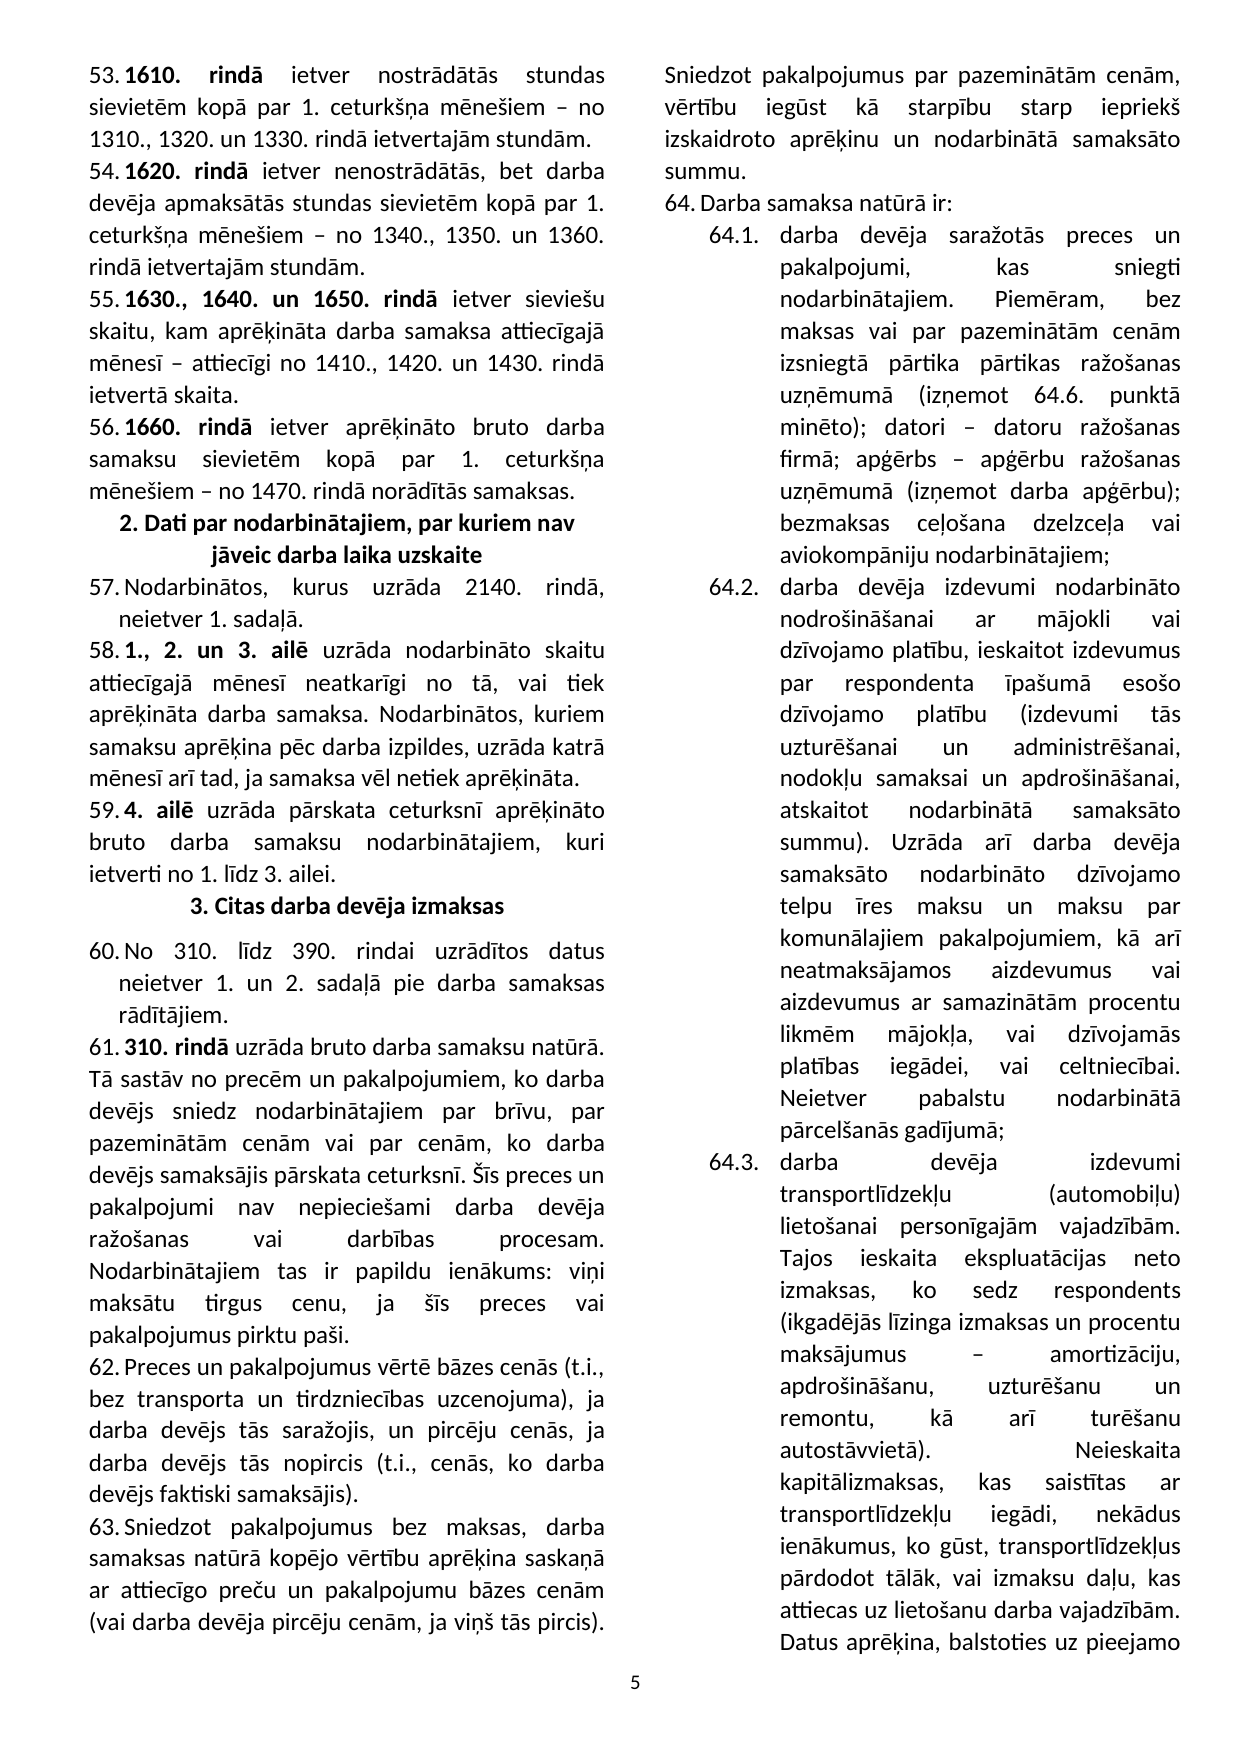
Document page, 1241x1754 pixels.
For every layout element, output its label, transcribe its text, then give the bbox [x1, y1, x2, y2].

list darba devēja saražotās preces un pakalpojumi, kas sniegti nodarbinātajiem. Piemēram, bez maksas vai par pazeminātām cenām izsniegtā pārtika pārtikas ražošanas uzņēmumā (izņemot 64.6. punktā minēto); datori – datoru ražošanas firmā; apģērbs – apģērbu ražošanas uzņēmumā (izņemot darba apģērbu); bezmaksas ceļošana dzelzceļa vai aviokompāniju nodarbinātajiem; [709, 219, 1181, 569]
list Darba samaksa natūrā ir: [664, 187, 1181, 217]
text 3. Citas darba devēja izmaksas [89, 891, 605, 921]
text 2. Dati par nodarbinātajiem, par kuriem nav jāveic darba laika uzskaite [89, 507, 605, 569]
list 1., 2. un 3. ailē uzrāda nodarbināto skaitu attiecīgajā mēnesī neatkarīgi no tā, vai tiek aprēķināta darba samaksa. Nodarbinātos, kuriem samaksu aprēķina pēc darba izpildes, uzrāda katrā mēnesī arī tad, ja samaksa vēl netiek aprēķināta. [89, 635, 605, 793]
list No 310. līdz 390. rindai uzrādītos datus neietver 1. un 2. sadaļā pie darba samaksas rādītājiem. [89, 935, 605, 1029]
list 1610. rindā ietver nostrādātās stundas sievietēm kopā par 1. ceturkšņa mēnešiem – no 1310., 1320. un 1330. rindā ietvertajām stundām. [89, 59, 605, 153]
list 1660. rindā ietver aprēķināto bruto darba samaksu sievietēm kopā par 1. ceturkšņa mēnešiem – no 1470. rindā norādītās samaksas. [89, 411, 605, 505]
list Sniedzot pakalpojumus bez maksas, darba samaksas natūrā kopējo vērtību aprēķina saskaņā ar attiecīgo preču un pakalpojumu bāzes cenām (vai darba devēja pircēju cenām, ja viņš tās pircis). Sniedzot pakalpojumus par pazeminātām cenām, vērtību iegūst kā starpību starp iepriekš izskaidroto aprēķinu un nodarbinātā samaksāto summu. [664, 59, 1181, 186]
list 1630., 1640. un 1650. rindā ietver sieviešu skaitu, kam aprēķināta darba samaksa attiecīgajā mēnesī – attiecīgi no 1410., 1420. un 1430. rindā ietvertā skaita. [89, 283, 605, 409]
list 310. rindā uzrāda bruto darba samaksu natūrā. Tā sastāv no precēm un pakalpojumiem, ko darba devējs sniedz nodarbinātajiem par brīvu, par pazeminātām cenām vai par cenām, ko darba devējs samaksājis pārskata ceturksnī. Šīs preces un pakalpojumi nav nepieciešami darba devēja ražošanas vai darbības procesam. Nodarbinātajiem tas ir papildu ienākums: viņi maksātu tirgus cenu, ja šīs preces vai pakalpojumus pirktu paši. [89, 1031, 605, 1349]
list Preces un pakalpojumus vērtē bāzes cenās (t.i., bez transporta un tirdzniecības uzcenojuma), ja darba devējs tās saražojis, un pircēju cenās, ja darba devējs tās nopircis (t.i., cenās, ko darba devējs faktiski samaksājis). [89, 1351, 605, 1509]
list darba devēja izdevumi nodarbināto nodrošināšanai ar mājokli vai dzīvojamo platību, ieskaitot izdevumus par respondenta īpašumā esošo dzīvojamo platību (izdevumi tās uzturēšanai un administrēšanai, nodokļu samaksai un apdrošināšanai, atskaitot nodarbinātā samaksāto summu). Uzrāda arī darba devēja samaksāto nodarbināto dzīvojamo telpu īres maksu un maksu par komunālajiem pakalpojumiem, kā arī neatmaksājamos aizdevumus vai aizdevumus ar samazinātām procentu likmēm mājokļa, vai dzīvojamās platības iegādei, vai celtniecībai. Neietver pabalstu nodarbinātā pārcelšanās gadījumā; [709, 571, 1181, 1145]
list Sniedzot pakalpojumus bez maksas, darba samaksas natūrā kopējo vērtību aprēķina saskaņā ar attiecīgo preču un pakalpojumu bāzes cenām (vai darba devēja pircēju cenām, ja viņš tās pircis). Sniedzot pakalpojumus par pazeminātām cenām, vērtību iegūst kā starpību starp iepriekš izskaidroto aprēķinu un nodarbinātā samaksāto summu. [89, 1511, 605, 1637]
list 1620. rindā ietver nenostrādātās, bet darba devēja apmaksātās stundas sievietēm kopā par 1. ceturkšņa mēnešiem – no 1340., 1350. un 1360. rindā ietvertajām stundām. [89, 155, 605, 281]
list Nodarbinātos, kurus uzrāda 2140. rindā, neietver 1. sadaļā. [89, 571, 605, 633]
list 4. ailē uzrāda pārskata ceturksnī aprēķināto bruto darba samaksu nodarbinātajiem, kuri ietverti no 1. līdz 3. ailei. [89, 794, 605, 889]
